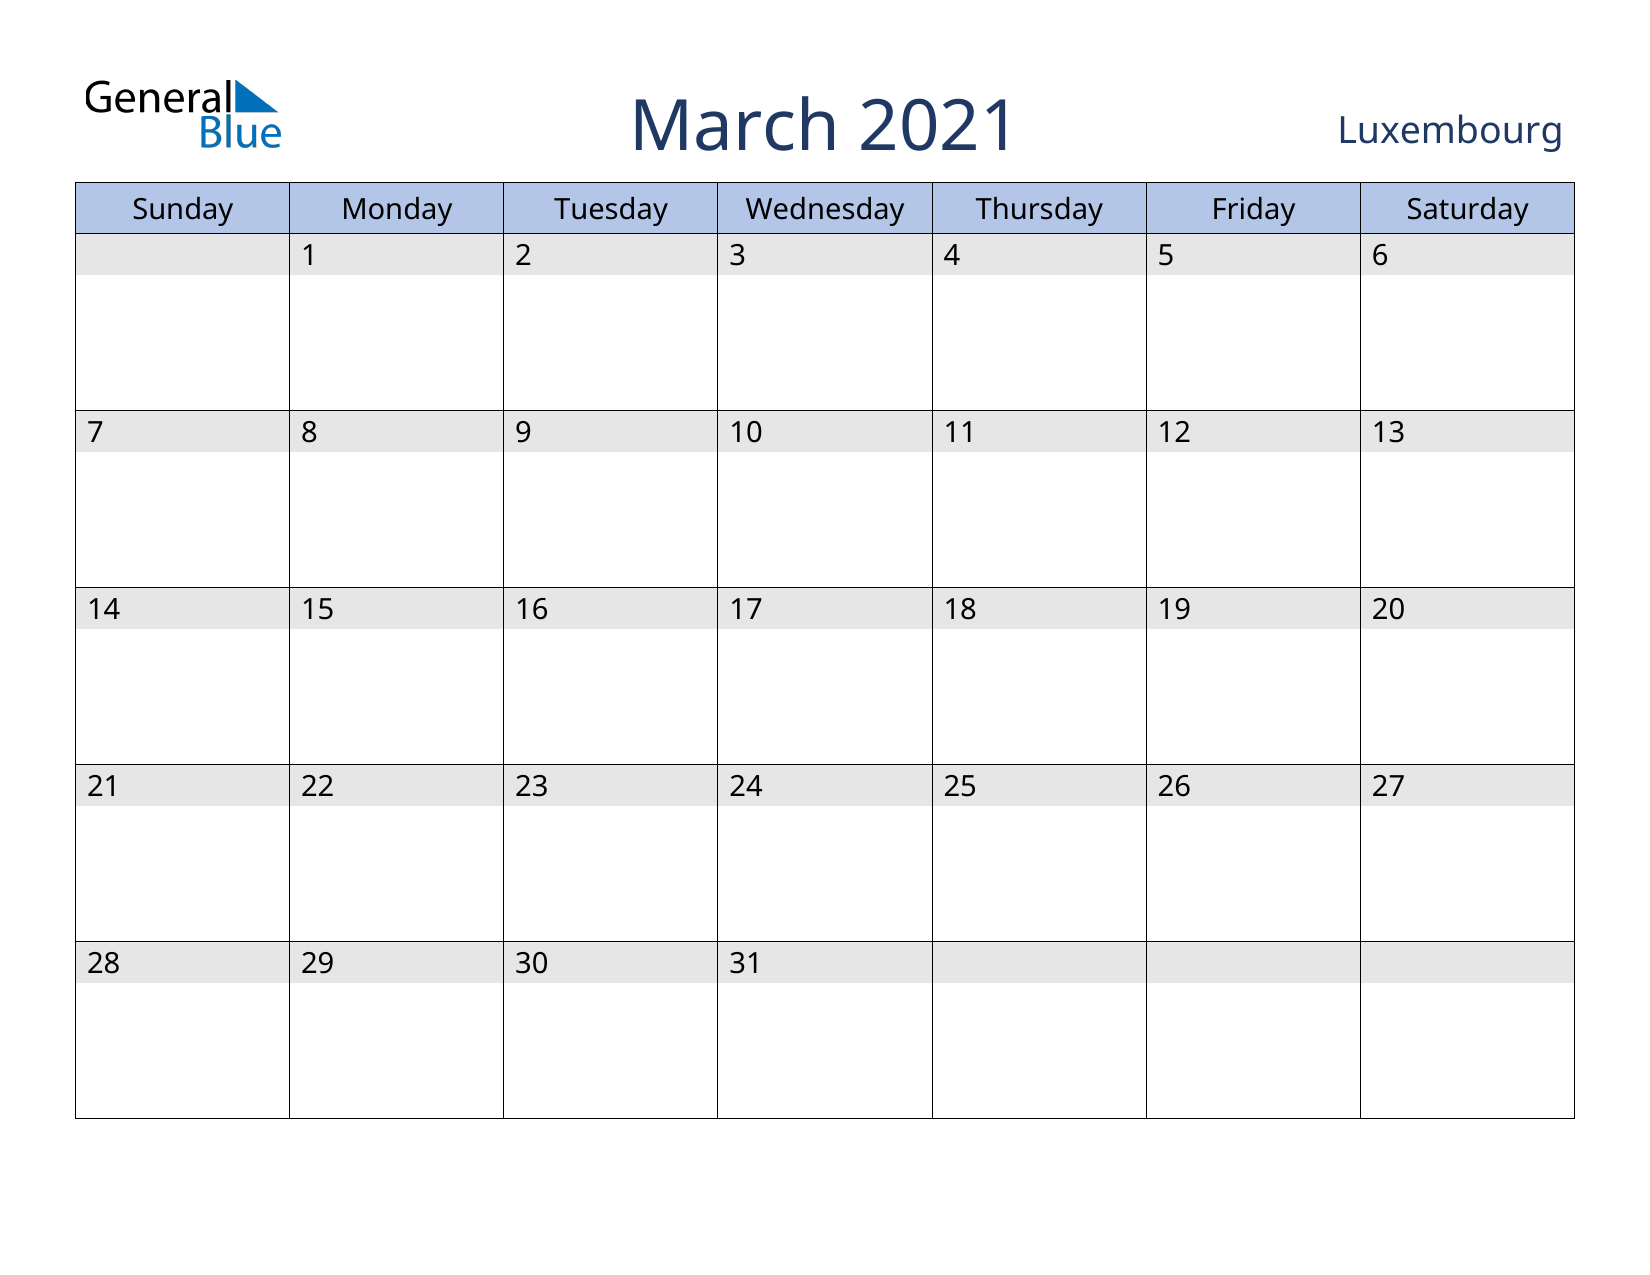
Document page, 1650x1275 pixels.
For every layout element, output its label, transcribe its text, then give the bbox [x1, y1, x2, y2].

table_cell 18 [933, 588, 1146, 629]
table_cell 15 [290, 588, 503, 629]
table_cell 16 [504, 588, 717, 629]
table_cell 31 [718, 942, 932, 983]
table_cell 11 [933, 411, 1146, 452]
table_cell 24 [718, 765, 932, 806]
table_header Luxembourg [1146, 75, 1574, 182]
table_header March 2021 [504, 75, 1146, 182]
picture [86, 80, 281, 148]
table_cell [933, 983, 1146, 1118]
table_cell Sunday [76, 183, 289, 233]
table_cell [718, 275, 932, 410]
table_cell [1361, 629, 1574, 764]
table_cell [933, 942, 1146, 983]
table_cell [1361, 275, 1574, 410]
table_cell 22 [290, 765, 503, 806]
table_cell [933, 452, 1146, 587]
table_cell [1147, 983, 1360, 1118]
table_cell [1147, 275, 1360, 410]
table_cell [718, 806, 932, 941]
table_cell 7 [76, 411, 289, 452]
table_cell 5 [1147, 234, 1360, 275]
table_cell [290, 806, 503, 941]
table_header [76, 75, 503, 182]
table_cell [76, 983, 289, 1118]
table_cell 26 [1147, 765, 1360, 806]
table_cell 14 [76, 588, 289, 629]
table_cell 8 [290, 411, 503, 452]
table_cell [76, 275, 289, 410]
table_cell 21 [76, 765, 289, 806]
table_cell 20 [1361, 588, 1574, 629]
table_cell [933, 806, 1146, 941]
table_cell 23 [504, 765, 717, 806]
table_cell 4 [933, 234, 1146, 275]
table_cell Wednesday [718, 183, 932, 233]
table_cell [1361, 983, 1574, 1118]
table_cell [933, 629, 1146, 764]
table_cell 28 [76, 942, 289, 983]
table_cell 2 [504, 234, 717, 275]
table_cell 10 [718, 411, 932, 452]
table_cell 25 [933, 765, 1146, 806]
table_cell 9 [504, 411, 717, 452]
table_cell 13 [1361, 411, 1574, 452]
table_cell [76, 452, 289, 587]
table_cell [1147, 452, 1360, 587]
table_cell [504, 452, 717, 587]
table_cell [1147, 942, 1360, 983]
table_cell [1147, 806, 1360, 941]
table_cell 29 [290, 942, 503, 983]
table_cell Saturday [1361, 183, 1574, 233]
table_cell [504, 806, 717, 941]
table_cell Monday [290, 183, 503, 233]
table_cell [1361, 452, 1574, 587]
table_cell 3 [718, 234, 932, 275]
table_cell Thursday [933, 183, 1146, 233]
table_cell 19 [1147, 588, 1360, 629]
table_cell [1361, 942, 1574, 983]
table_cell Tuesday [504, 183, 717, 233]
table_cell [1147, 629, 1360, 764]
table_cell [504, 275, 717, 410]
table_cell 1 [290, 234, 503, 275]
table_cell [1361, 806, 1574, 941]
table_cell [504, 629, 717, 764]
table_cell 17 [718, 588, 932, 629]
table_cell 6 [1361, 234, 1574, 275]
table_cell 12 [1147, 411, 1360, 452]
table_cell [290, 983, 503, 1118]
table_cell [76, 806, 289, 941]
table_cell [718, 629, 932, 764]
table_cell 27 [1361, 765, 1574, 806]
table_cell [290, 629, 503, 764]
table_cell [76, 234, 289, 275]
table_cell [718, 983, 932, 1118]
table_cell [76, 629, 289, 764]
table_cell [290, 275, 503, 410]
table_cell [290, 452, 503, 587]
table_cell [933, 275, 1146, 410]
table_cell [504, 983, 717, 1118]
table_cell [718, 452, 932, 587]
table_cell 30 [504, 942, 717, 983]
table_cell Friday [1147, 183, 1360, 233]
